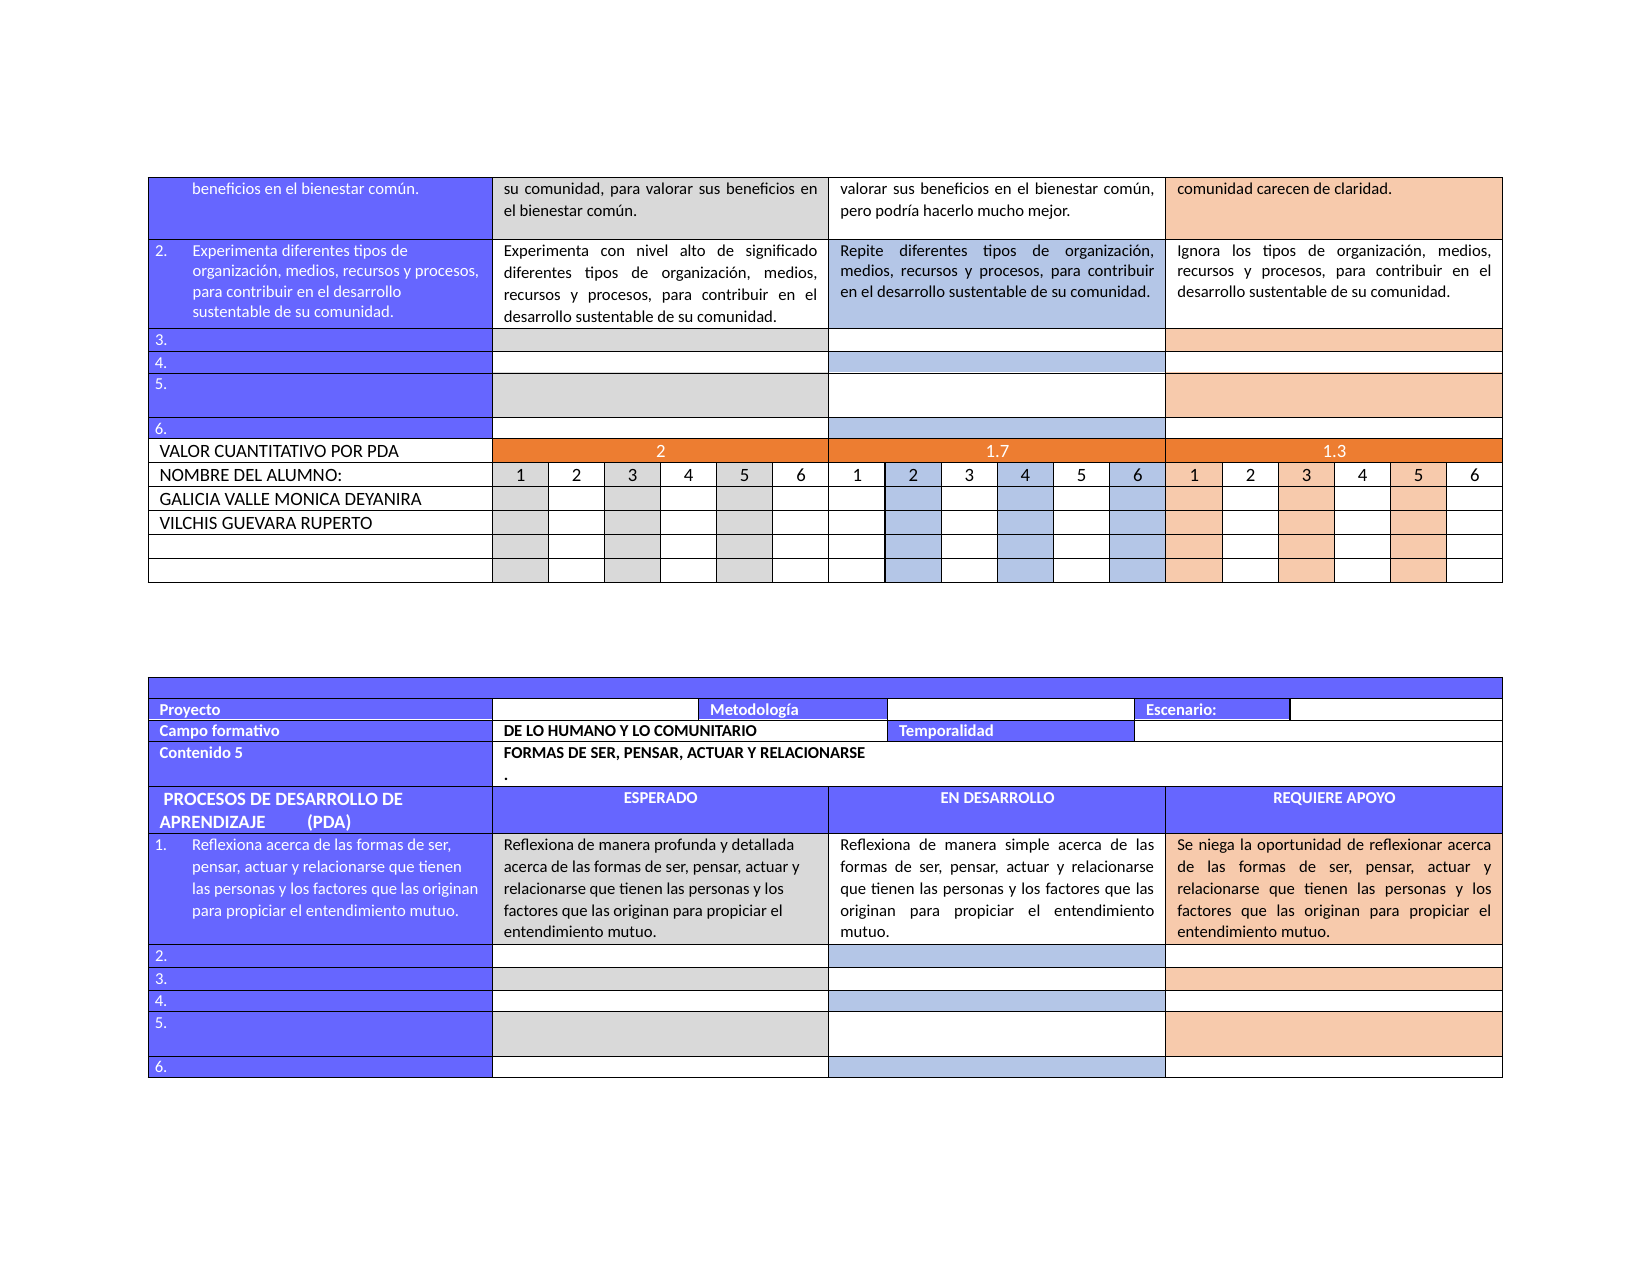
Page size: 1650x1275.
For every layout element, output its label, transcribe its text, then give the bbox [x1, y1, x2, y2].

table_cell [493, 991, 828, 1011]
table_cell PROCESOS DE DESARROLLO DE APRENDIZAJE (PDA) [149, 787, 492, 833]
table_cell [493, 374, 828, 417]
table_cell 2 [1223, 463, 1278, 486]
table_cell [1279, 559, 1334, 582]
table_cell [549, 511, 604, 534]
table_cell VALOR CUANTITATIVO POR PDA [149, 439, 492, 462]
table_cell FORMAS DE SER, PENSAR, ACTUAR Y RELACIONARSE . [493, 742, 1502, 786]
table_cell Proyecto [149, 699, 492, 719]
table_cell [1110, 487, 1165, 510]
table_cell Campo formativo [149, 721, 492, 741]
table_cell [829, 559, 884, 582]
table_cell [942, 559, 997, 582]
table_cell [1110, 559, 1165, 582]
table_cell [773, 487, 828, 510]
table_cell [661, 487, 716, 510]
table_cell [829, 1057, 1165, 1077]
table_cell [1135, 721, 1502, 741]
table_cell Ignora los tipos de organización, medios, recursos y procesos, para contribuir en el desarrollo sustentable de su comunidad. [1166, 240, 1502, 328]
table_cell [149, 418, 492, 438]
table_cell 1 [1166, 463, 1222, 486]
table_cell Metodología [699, 699, 887, 719]
table_cell [493, 487, 548, 510]
table_cell [493, 352, 828, 372]
table_cell 4 [1335, 463, 1390, 486]
table_cell [1166, 487, 1222, 510]
table_cell [717, 559, 772, 582]
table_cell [1166, 178, 1502, 239]
table_cell [1391, 535, 1446, 558]
table_cell [1447, 559, 1502, 582]
table_cell [661, 559, 716, 582]
table_cell 6 [1447, 463, 1502, 486]
table_cell Reflexiona de manera profunda y detallada acerca de las formas de ser, pensar, actuar y relacionarse que tienen las personas y los factores que las originan para propiciar el entendimiento mutuo. [493, 834, 828, 944]
table_cell [1279, 535, 1334, 558]
table_cell 3 [1279, 463, 1334, 486]
table_cell [1447, 487, 1502, 510]
table_cell [942, 535, 997, 558]
table_cell [1166, 968, 1502, 990]
table_cell [549, 487, 604, 510]
table_cell [149, 1012, 492, 1056]
table_cell [1110, 535, 1165, 558]
table_cell [717, 535, 772, 558]
table_cell Repite diferentes tipos de organización, medios, recursos y procesos, para contribuir en el desarrollo sustentable de su comunidad. [829, 240, 1165, 328]
table_cell [1223, 487, 1278, 510]
table_cell [886, 511, 941, 534]
table_cell [829, 352, 1165, 372]
table_cell [717, 511, 772, 534]
table_cell [829, 991, 1165, 1011]
table_cell Reflexiona acerca de las formas de ser, pensar, actuar y relacionarse que tienen las personas y los factores que las originan para propiciar el entendimiento mutuo. [149, 834, 492, 944]
table_cell [149, 374, 492, 417]
table_cell [1279, 511, 1334, 534]
table_cell [493, 329, 828, 351]
table_cell [773, 535, 828, 558]
table_cell [605, 559, 660, 582]
table_cell [149, 945, 492, 967]
table_cell 2 [886, 463, 941, 486]
table_cell [1391, 511, 1446, 534]
table_cell 1.3 [1166, 439, 1502, 462]
table_cell [1291, 699, 1502, 719]
table_cell 3 [942, 463, 997, 486]
table_cell [1110, 511, 1165, 534]
table_cell [888, 699, 1134, 719]
table_cell ESPERADO [493, 787, 828, 833]
table_cell [493, 511, 548, 534]
table_cell [1223, 511, 1278, 534]
table_cell [1054, 535, 1109, 558]
table_cell [829, 487, 884, 510]
table_cell [1335, 511, 1390, 534]
table_cell [661, 535, 716, 558]
table_cell [1166, 511, 1222, 534]
table_cell [605, 535, 660, 558]
table_cell [829, 329, 1165, 351]
table_header [149, 678, 1502, 698]
table_cell Experimenta con nivel alto de significado diferentes tipos de organización, medios, recursos y procesos, para contribuir en el desarrollo sustentable de su comunidad. [493, 240, 828, 328]
table_cell [1335, 559, 1390, 582]
table_cell 5 [1391, 463, 1446, 486]
table_cell [149, 968, 492, 990]
table_cell [149, 991, 492, 1011]
table_cell [493, 699, 698, 719]
table_cell [149, 352, 492, 372]
table_cell [998, 511, 1053, 534]
table_cell [1166, 418, 1502, 438]
table_cell [773, 511, 828, 534]
table_cell [1223, 535, 1278, 558]
table_cell [149, 329, 492, 351]
table_cell [1166, 991, 1502, 1011]
table_cell 3 [605, 463, 660, 486]
table_cell 1.7 [829, 439, 1165, 462]
table_cell 2 [549, 463, 604, 486]
table_cell [1166, 374, 1502, 417]
table_cell [886, 559, 941, 582]
table_cell [1447, 511, 1502, 534]
table_cell [829, 945, 1165, 967]
table_cell 6 [773, 463, 828, 486]
table_cell [1054, 559, 1109, 582]
table_cell [829, 1012, 1165, 1056]
table_cell [1166, 1012, 1502, 1056]
table_cell 5 [717, 463, 772, 486]
table_cell [829, 968, 1165, 990]
table_cell GALICIA VALLE MONICA DEYANIRA [149, 487, 492, 510]
table_cell [1391, 559, 1446, 582]
table_cell [998, 535, 1053, 558]
table_cell 4 [661, 463, 716, 486]
table_cell [829, 511, 884, 534]
table_cell [1054, 487, 1109, 510]
table_cell [829, 418, 1165, 438]
table_cell [1166, 535, 1222, 558]
table_cell NOMBRE DEL ALUMNO: [149, 463, 492, 486]
table_cell [1166, 945, 1502, 967]
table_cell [829, 178, 1165, 239]
table_cell [1054, 511, 1109, 534]
table_cell 4 [998, 463, 1053, 486]
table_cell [493, 178, 828, 239]
table_cell [886, 535, 941, 558]
table_cell [1166, 329, 1502, 351]
table_cell [717, 487, 772, 510]
table_cell [773, 559, 828, 582]
table_cell Contenido 5 [149, 742, 492, 786]
table_cell [1223, 559, 1278, 582]
table_cell [661, 511, 716, 534]
table_cell [1447, 535, 1502, 558]
table_cell [1166, 352, 1502, 372]
table_cell [605, 487, 660, 510]
table_cell Reflexiona de manera simple acerca de las formas de ser, pensar, actuar y relacionarse que tienen las personas y los factores que las originan para propiciar el entendimiento mutuo. [829, 834, 1165, 944]
table_cell 1 [493, 463, 548, 486]
table_cell [998, 559, 1053, 582]
table_cell [493, 559, 548, 582]
table_cell Escenario: [1135, 699, 1289, 719]
table_cell 1 [829, 463, 884, 486]
table_cell [1335, 487, 1390, 510]
table_cell EN DESARROLLO [829, 787, 1165, 833]
table_cell [998, 487, 1053, 510]
table_cell [149, 1057, 492, 1077]
table_cell [549, 535, 604, 558]
table_cell Experimenta diferentes tipos de organización, medios, recursos y procesos, para contribuir en el desarrollo sustentable de su comunidad. [149, 240, 492, 328]
table_cell [942, 511, 997, 534]
table_cell [493, 968, 828, 990]
table_cell REQUIERE APOYO [1166, 787, 1502, 833]
table_cell [1166, 1057, 1502, 1077]
table_cell [605, 511, 660, 534]
table_cell [493, 1057, 828, 1077]
table_cell [1335, 535, 1390, 558]
table_cell [149, 559, 492, 582]
table_cell DE LO HUMANO Y LO COMUNITARIO [493, 721, 887, 741]
table_cell [886, 487, 941, 510]
table_cell VILCHIS GUEVARA RUPERTO [149, 511, 492, 534]
table_cell [493, 945, 828, 967]
table_cell 6 [1110, 463, 1165, 486]
table_cell Temporalidad [888, 721, 1134, 741]
table_cell [149, 535, 492, 558]
table_cell [1166, 559, 1222, 582]
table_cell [149, 178, 492, 239]
table_cell [493, 418, 828, 438]
table_cell 5 [1054, 463, 1109, 486]
table_cell [493, 535, 548, 558]
table_cell [1279, 487, 1334, 510]
table_cell 2 [493, 439, 828, 462]
table_cell Se niega la oportunidad de reflexionar acerca de las formas de ser, pensar, actuar y relacionarse que tienen las personas y los factores que las originan para propiciar el entendimiento mutuo. [1166, 834, 1502, 944]
table_cell [942, 487, 997, 510]
table_cell [829, 374, 1165, 417]
table_cell [549, 559, 604, 582]
table_cell [1391, 487, 1446, 510]
table_cell [493, 1012, 828, 1056]
table_cell [829, 535, 884, 558]
